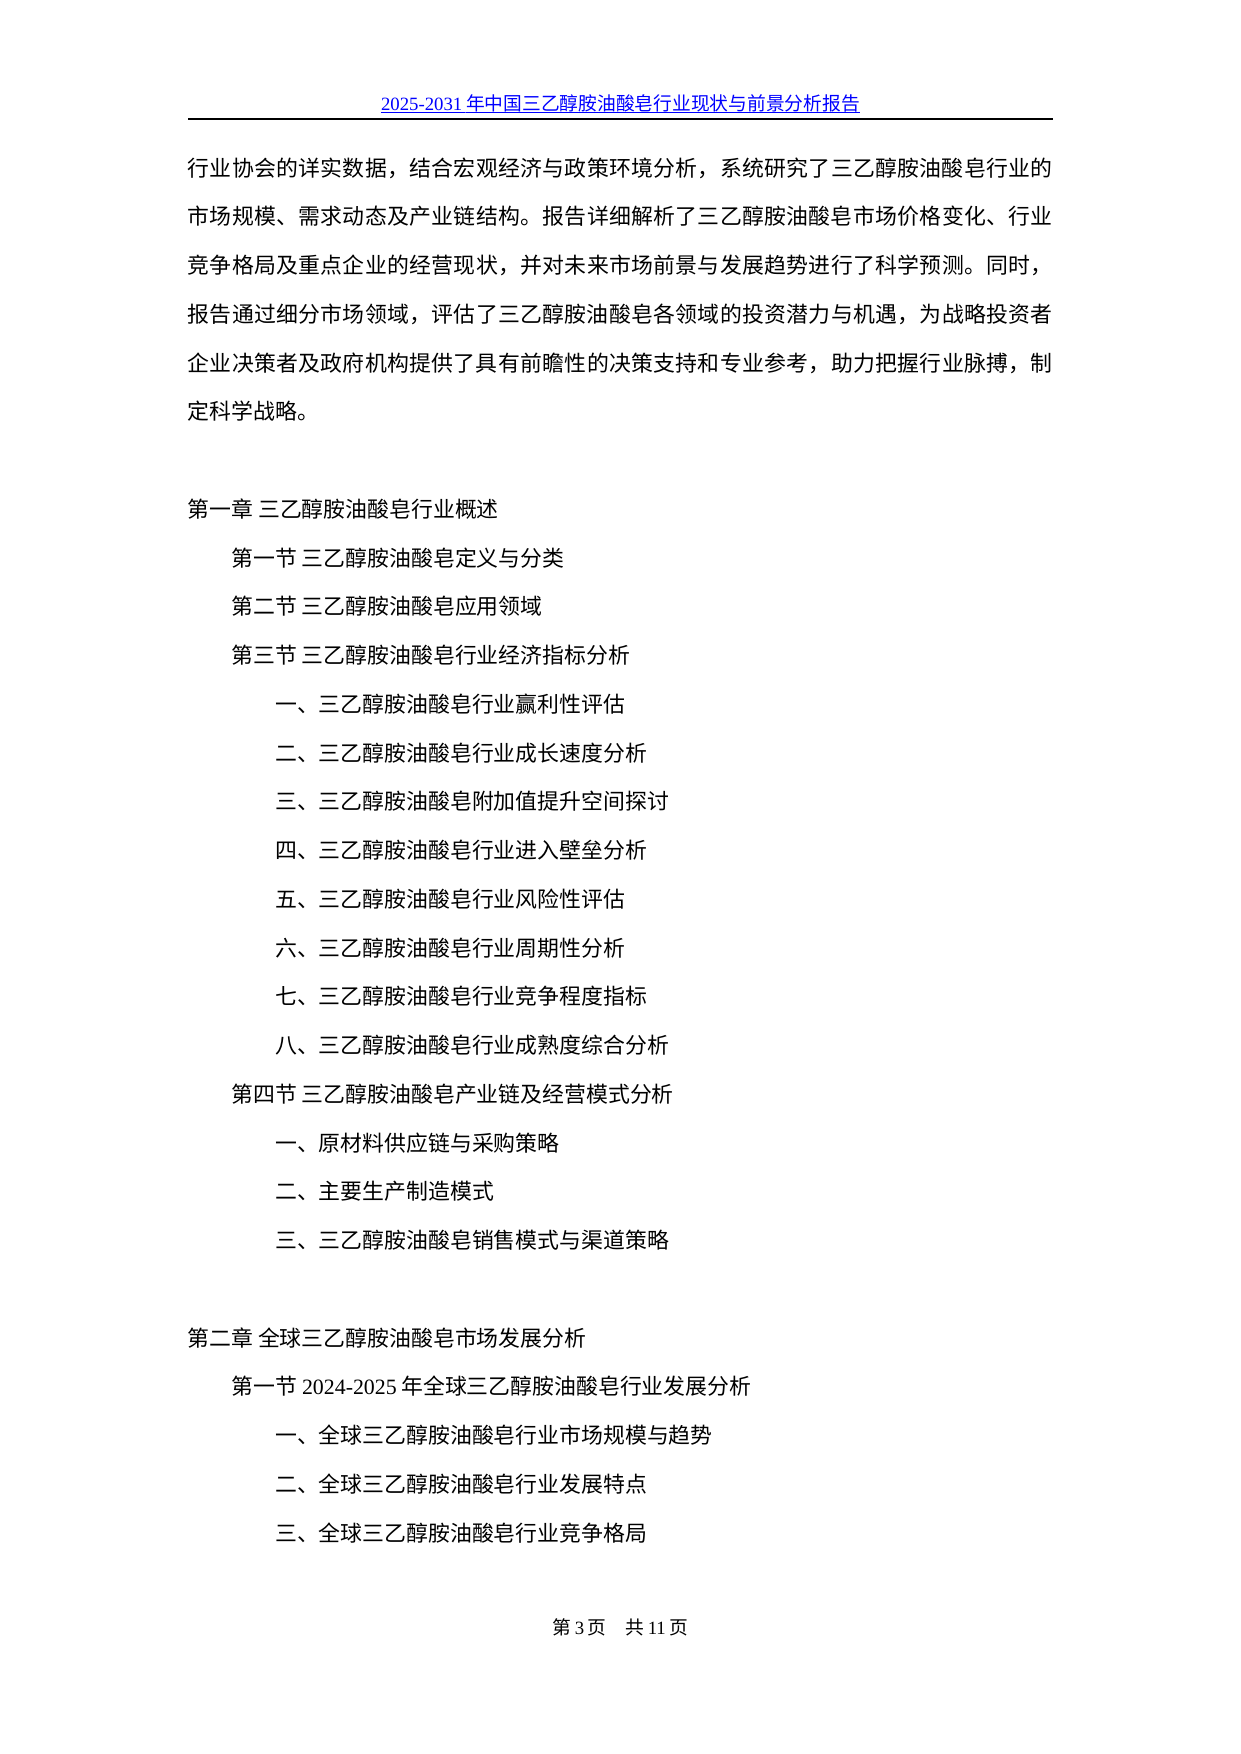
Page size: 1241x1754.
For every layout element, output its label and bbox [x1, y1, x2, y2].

text [187, 150, 1053, 1548]
